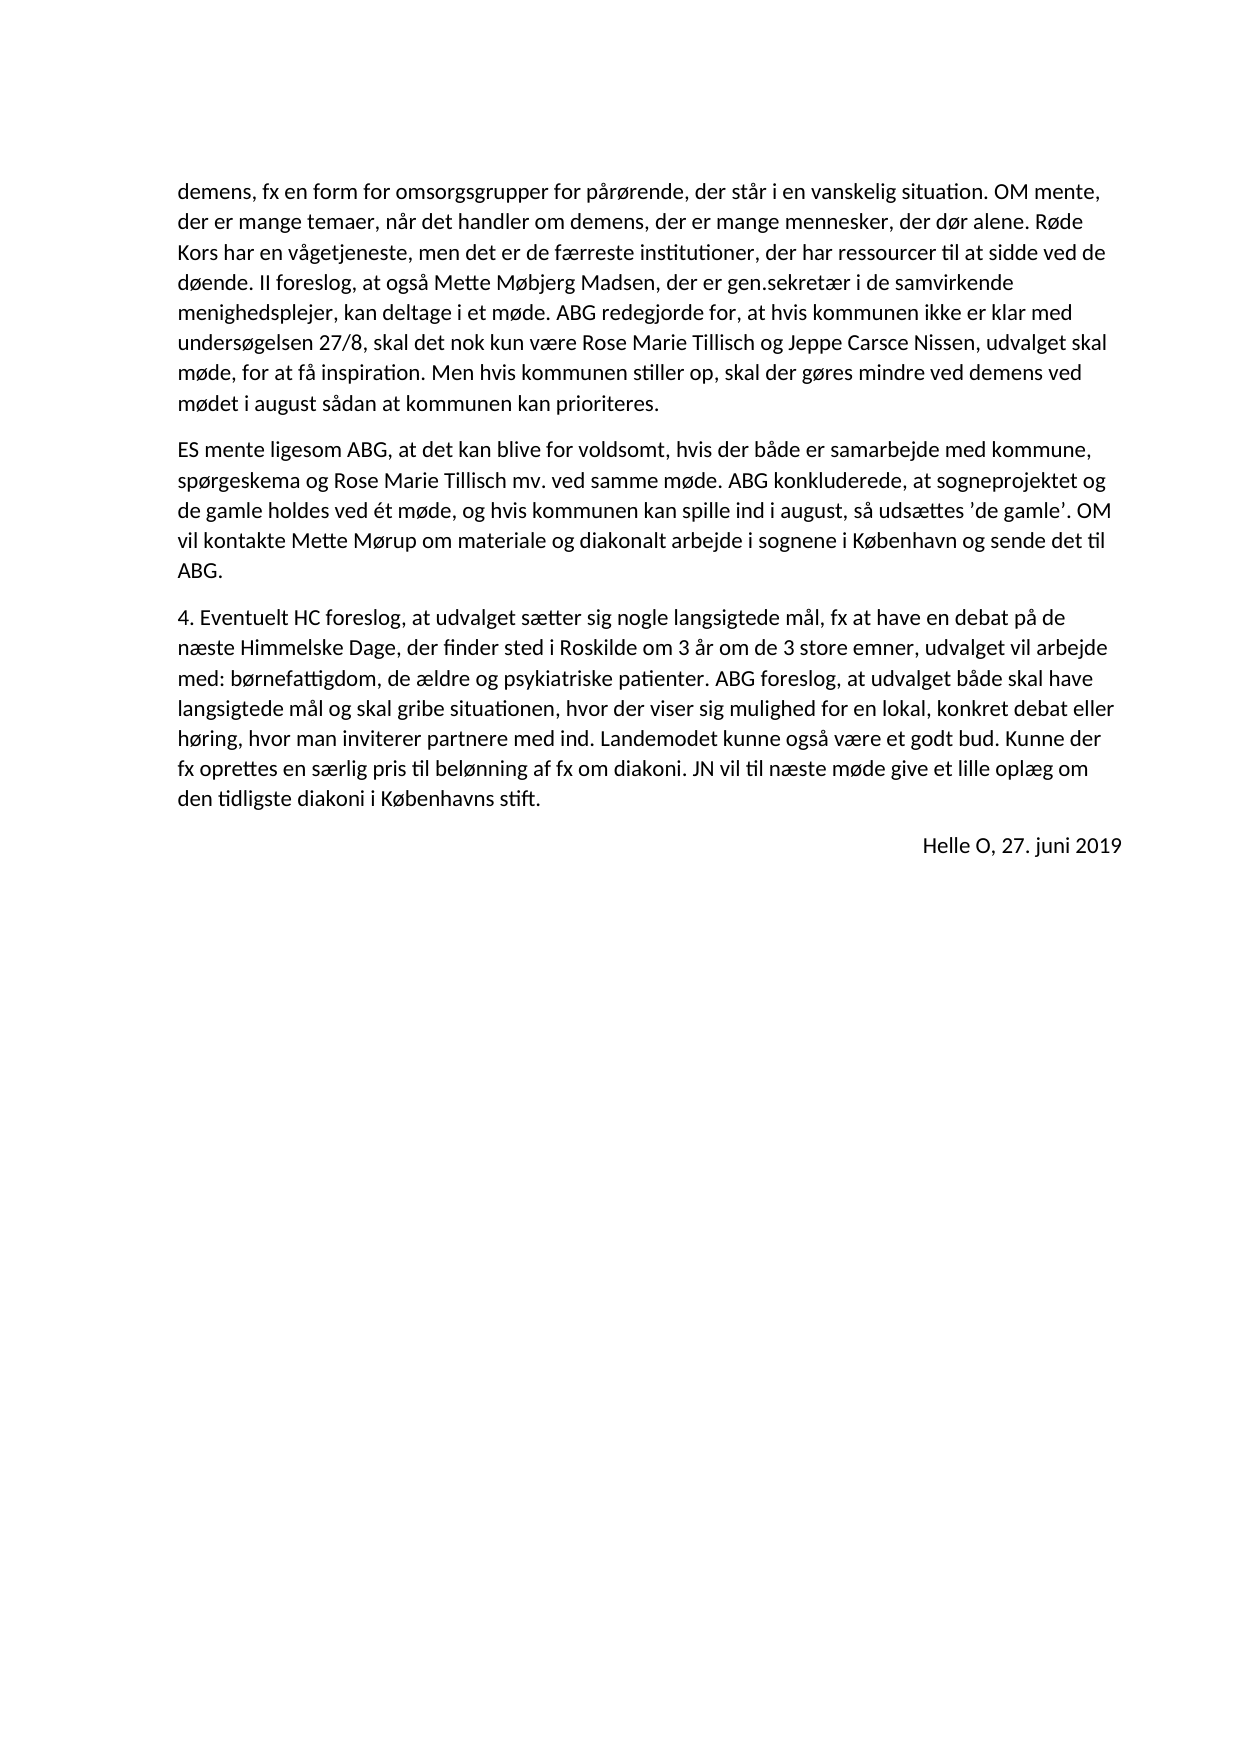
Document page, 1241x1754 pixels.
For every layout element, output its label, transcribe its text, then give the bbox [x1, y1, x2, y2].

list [148, 177, 1122, 417]
text 4. Eventuelt HC foreslog, at udvalget sætter sig nogle langsigtede mål, fx at have en debat på de næste Himmelske Dage, der finder sted i Roskilde om 3 år om de 3 store emner, udvalget vil arbejde med: børnefattigdom, de ældre og psykiatriske patienter. ABG foreslog, at udvalget både skal have langsigtede mål og skal gribe situationen, hvor der viser sig mulighed for en lokal, konkret debat eller høring, hvor man inviterer partnere med ind. Landemodet kunne også være et godt bud. Kunne der fx oprettes en særlig pris til belønning af fx om diakoni. JN vil til næste møde give et lille oplæg om den tidligste diakoni i Københavns stift. [177, 603, 1122, 812]
text Helle O, 27. juni 2019 [118, 831, 1122, 859]
text ES mente ligesom ABG, at det kan blive for voldsomt, hvis der både er samarbejde med kommune, spørgeskema og Rose Marie Tillisch mv. ved samme møde. ABG konkluderede, at sogneprojektet og de gamle holdes ved ét møde, og hvis kommunen kan spille ind i august, så udsættes ’de gamle’. OM vil kontakte Mette Mørup om materiale og diakonalt arbejde i sognene i København og sende det til ABG. [177, 436, 1122, 584]
